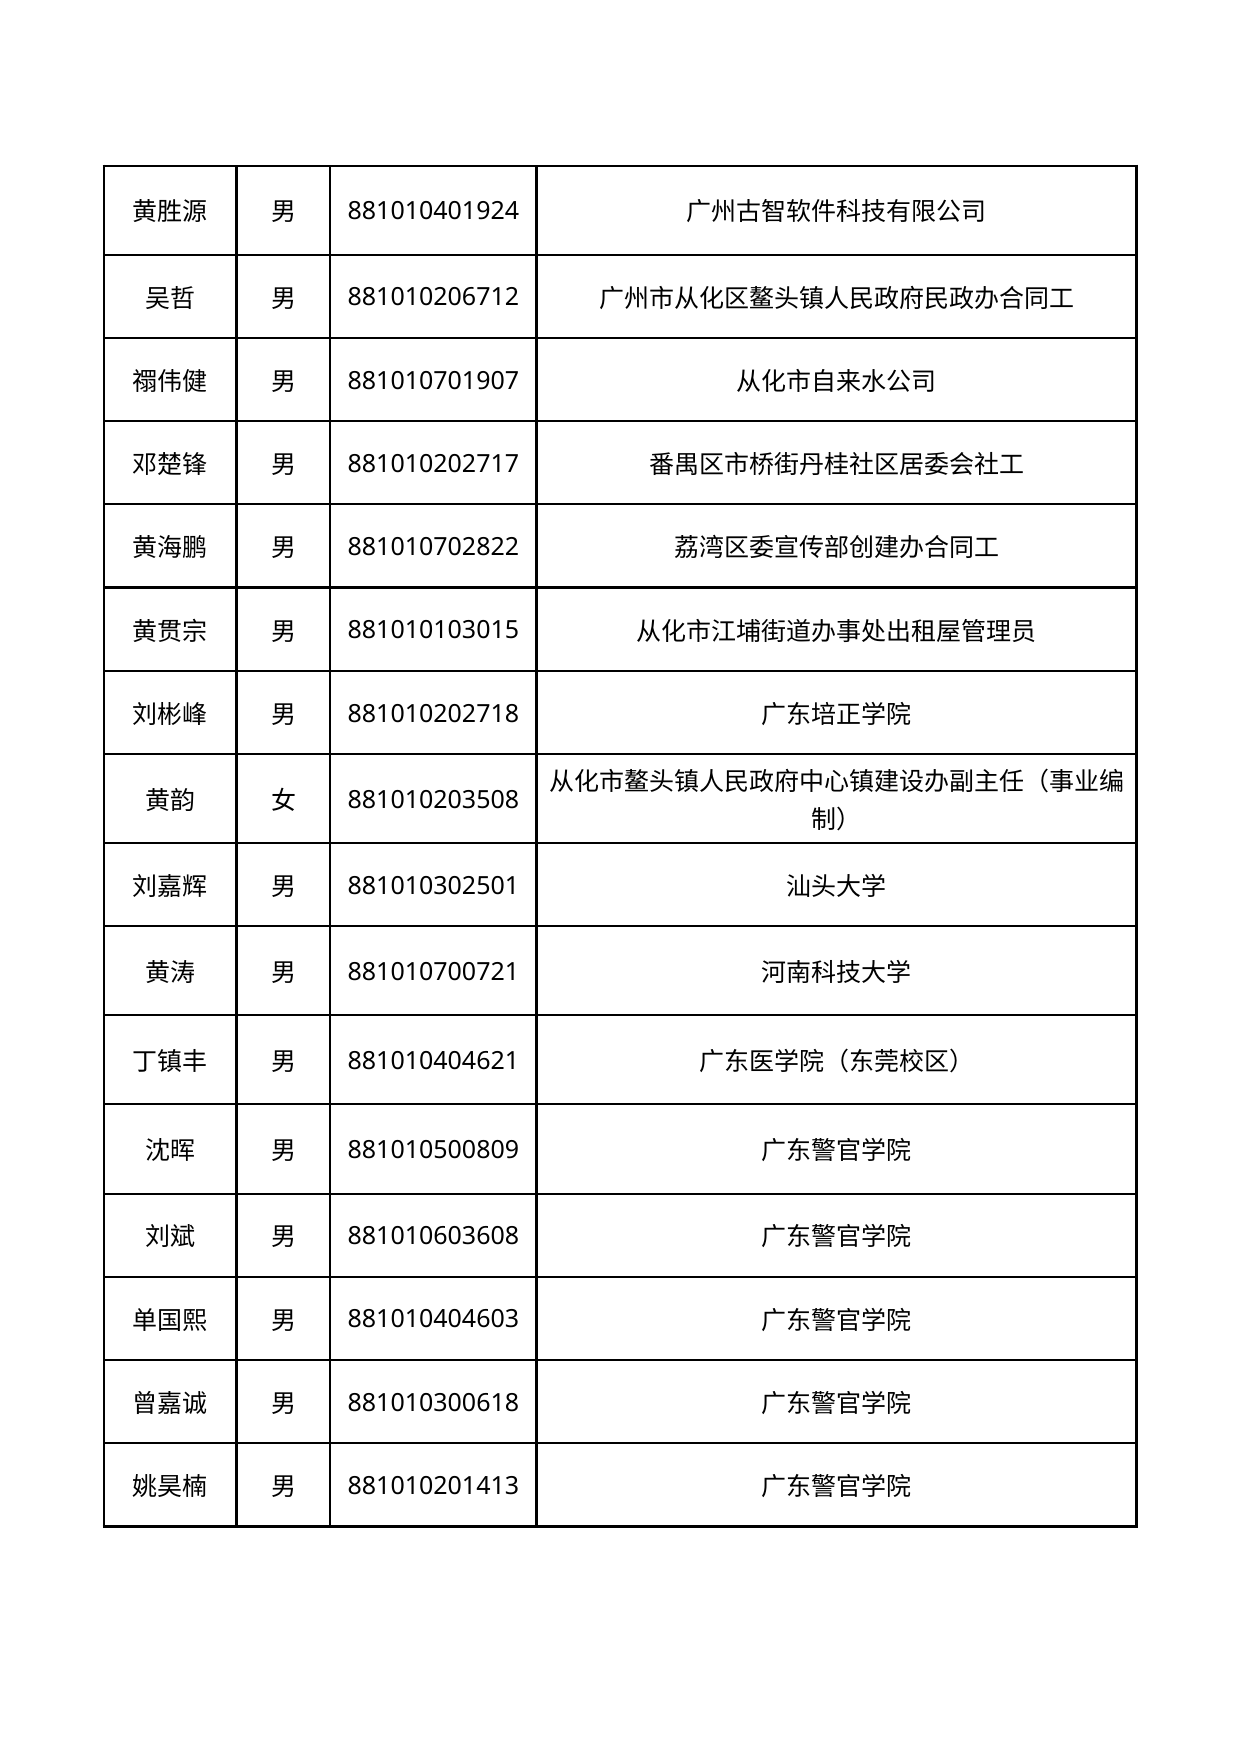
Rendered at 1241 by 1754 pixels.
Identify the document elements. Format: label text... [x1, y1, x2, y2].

table_cell 男 [238, 672, 329, 753]
table_cell 男 [238, 422, 329, 503]
table_cell 广州市从化区鳌头镇人民政府民政办合同工 [538, 256, 1135, 337]
table_cell 黄海鹏 [105, 505, 235, 586]
table_cell 男 [238, 505, 329, 586]
table_cell 黄涛 [105, 927, 235, 1014]
table_cell 荔湾区委宣传部创建办合同工 [538, 505, 1135, 586]
table_cell 881010603608 [331, 1195, 535, 1276]
table_cell 邓楚锋 [105, 422, 235, 503]
table_cell 沈晖 [105, 1105, 235, 1192]
table_cell 广东警官学院 [538, 1444, 1135, 1525]
table_cell 从化市江埔街道办事处出租屋管理员 [538, 589, 1135, 670]
table_cell 丁镇丰 [105, 1016, 235, 1103]
table_cell 广东警官学院 [538, 1195, 1135, 1276]
table_cell 881010401924 [331, 167, 535, 253]
table_cell 881010404621 [331, 1016, 535, 1103]
table_cell 881010700721 [331, 927, 535, 1014]
table_cell 禤伟健 [105, 339, 235, 420]
table_cell 曾嘉诚 [105, 1361, 235, 1442]
table_cell 男 [238, 256, 329, 337]
table_cell 881010203508 [331, 755, 535, 842]
table_cell 番禺区市桥街丹桂社区居委会社工 [538, 422, 1135, 503]
table_cell 刘斌 [105, 1195, 235, 1276]
table_cell 男 [238, 844, 329, 925]
table_cell 男 [238, 1016, 329, 1103]
table_cell 黄贯宗 [105, 589, 235, 670]
table_cell 从化市鳌头镇人民政府中心镇建设办副主任（事业编制） [538, 755, 1135, 842]
table_cell 单国熙 [105, 1278, 235, 1359]
table_cell 女 [238, 755, 329, 842]
table_cell 广州古智软件科技有限公司 [538, 167, 1135, 253]
table_cell 881010701907 [331, 339, 535, 420]
table_cell 刘彬峰 [105, 672, 235, 753]
table_cell 881010201413 [331, 1444, 535, 1525]
table_cell 881010206712 [331, 256, 535, 337]
table_cell 男 [238, 927, 329, 1014]
table_cell 汕头大学 [538, 844, 1135, 925]
table_cell 男 [238, 589, 329, 670]
table_cell 881010702822 [331, 505, 535, 586]
table_cell 男 [238, 1361, 329, 1442]
table_cell 广东警官学院 [538, 1278, 1135, 1359]
table_cell 广东医学院（东莞校区） [538, 1016, 1135, 1103]
table_cell 广东培正学院 [538, 672, 1135, 753]
table_cell 881010302501 [331, 844, 535, 925]
table_cell 男 [238, 1444, 329, 1525]
table_cell 881010404603 [331, 1278, 535, 1359]
table_cell 广东警官学院 [538, 1361, 1135, 1442]
table_cell 881010202718 [331, 672, 535, 753]
table_cell 黄胜源 [105, 167, 235, 253]
table_cell 河南科技大学 [538, 927, 1135, 1014]
table_cell 黄韵 [105, 755, 235, 842]
table_cell 从化市自来水公司 [538, 339, 1135, 420]
table_cell 男 [238, 167, 329, 253]
table_cell 姚昊楠 [105, 1444, 235, 1525]
table_cell 881010300618 [331, 1361, 535, 1442]
table_cell 男 [238, 1195, 329, 1276]
table_cell 刘嘉辉 [105, 844, 235, 925]
table_cell 男 [238, 1105, 329, 1192]
table_cell 881010202717 [331, 422, 535, 503]
table_cell 881010500809 [331, 1105, 535, 1192]
table_cell 男 [238, 1278, 329, 1359]
table_cell 吴哲 [105, 256, 235, 337]
table_cell 广东警官学院 [538, 1105, 1135, 1192]
table_cell 881010103015 [331, 589, 535, 670]
table_cell 男 [238, 339, 329, 420]
